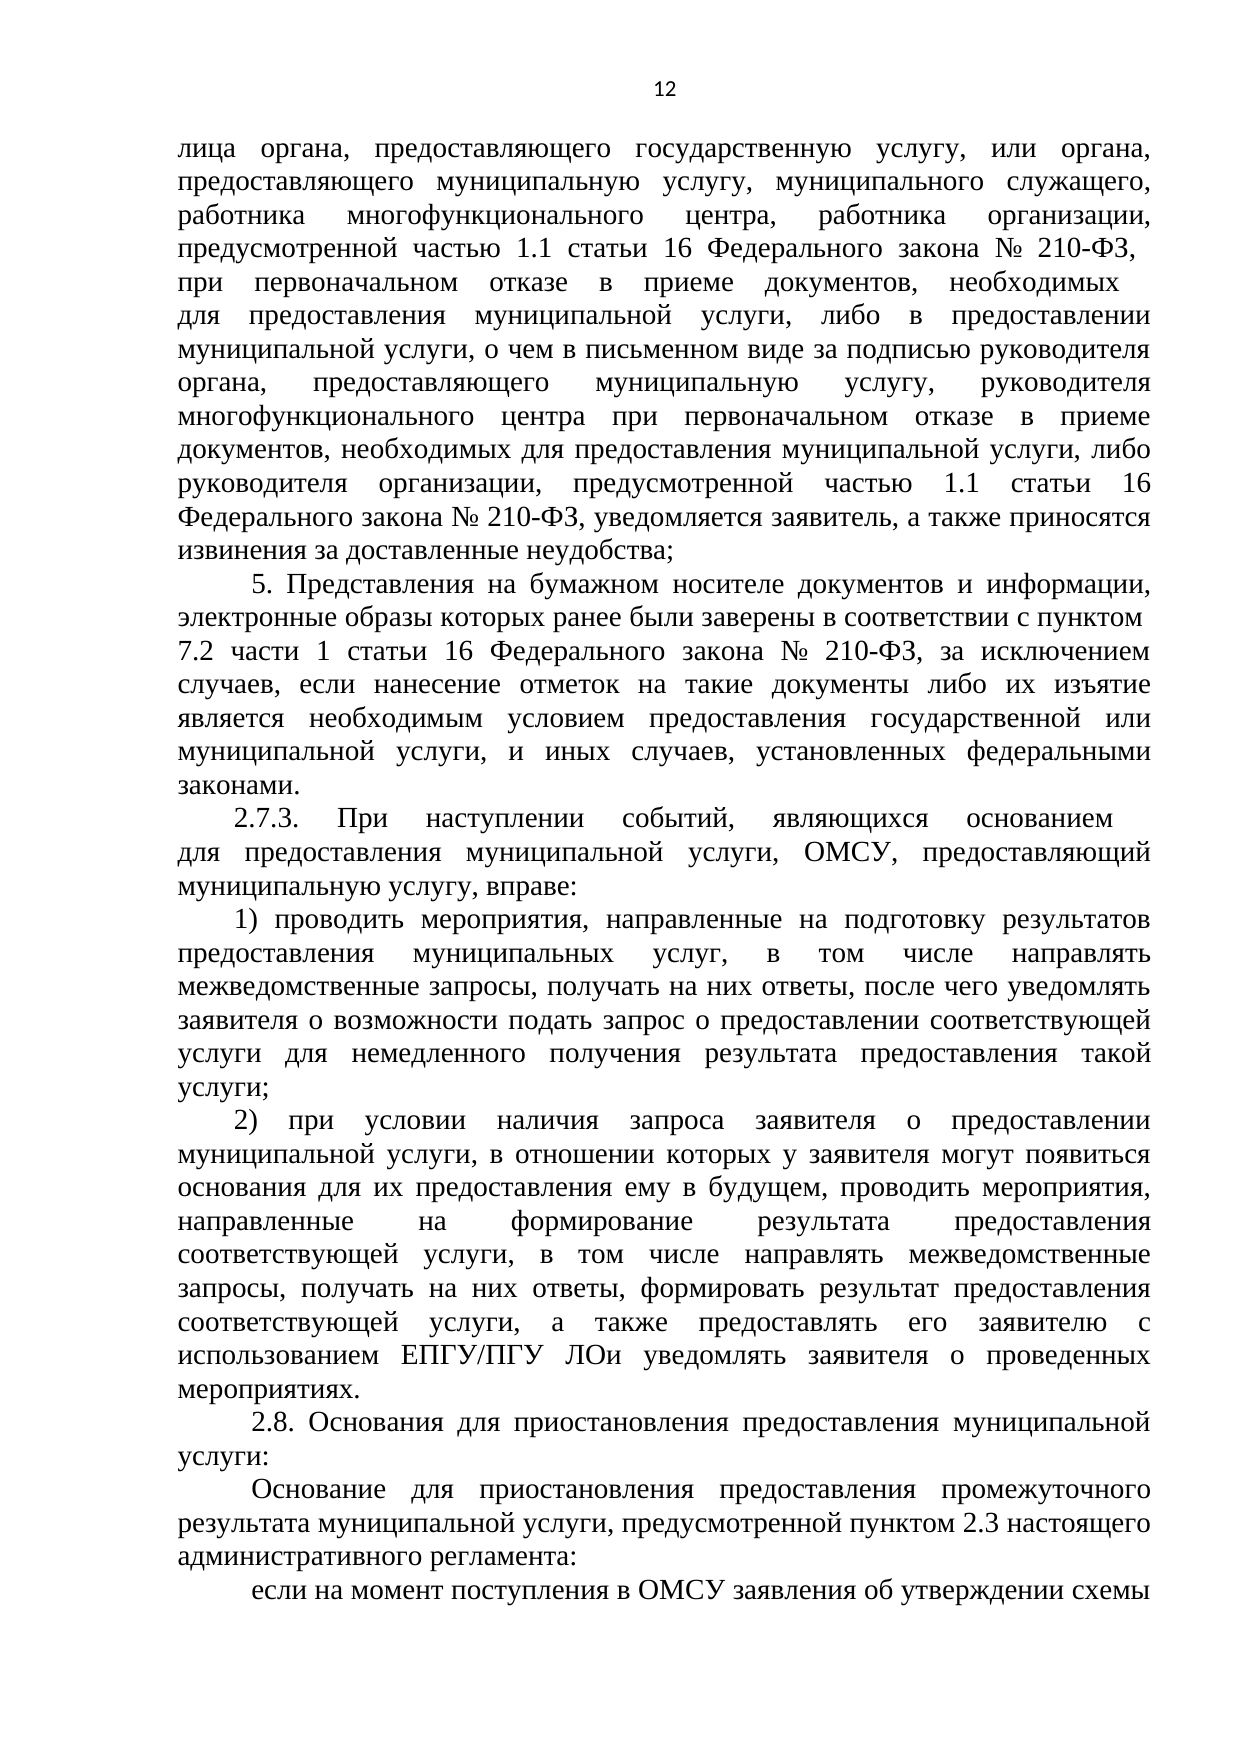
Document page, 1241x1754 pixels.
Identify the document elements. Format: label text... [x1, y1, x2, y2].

text 1) проводить мероприятия, направленные на подготовку результатов предоставления муниципальных услуг, в том числе направлять межведомственные запросы, получать на них ответы, после чего уведомлять заявителя о возможности подать запрос о предоставлении соответствующей услуги для немедленного получения результата предоставления такой услуги; [177, 901, 1152, 1102]
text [177, 1572, 1152, 1606]
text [177, 130, 1152, 566]
text Основание для приостановления предоставления промежуточного результата муниципальной услуги, предусмотренной пунктом 2.3 настоящего административного регламента: [177, 1471, 1152, 1572]
text 5. Представления на бумажном носителе документов и информации, электронные образы которых ранее были заверены в соответствии с пунктом 7.2 части 1 статьи 16 Федерального закона № 210-ФЗ, за исключением случаев, если нанесение отметок на такие документы либо их изъятие является необходимым условием предоставления государственной или муниципальной услуги, и иных случаев, установленных федеральными законами. [177, 566, 1152, 801]
text 2.7.3. При наступлении событий, являющихся основанием для предоставления муниципальной услуги, ОМСУ, предоставляющий муниципальную услугу, вправе: [177, 801, 1152, 901]
text 2.8. Основания для приостановления предоставления муниципальной услуги: [177, 1404, 1152, 1471]
text 2) при условии наличия запроса заявителя о предоставлении муниципальной услуги, в отношении которых у заявителя могут появиться основания для их предоставления ему в будущем, проводить мероприятия, направленные на формирование результата предоставления соответствующей услуги, в том числе направлять межведомственные запросы, получать на них ответы, формировать результат предоставления соответствующей услуги, а также предоставлять его заявителю с использованием ЕПГУ/ПГУ ЛОи уведомлять заявителя о проведенных мероприятиях. [177, 1102, 1152, 1404]
